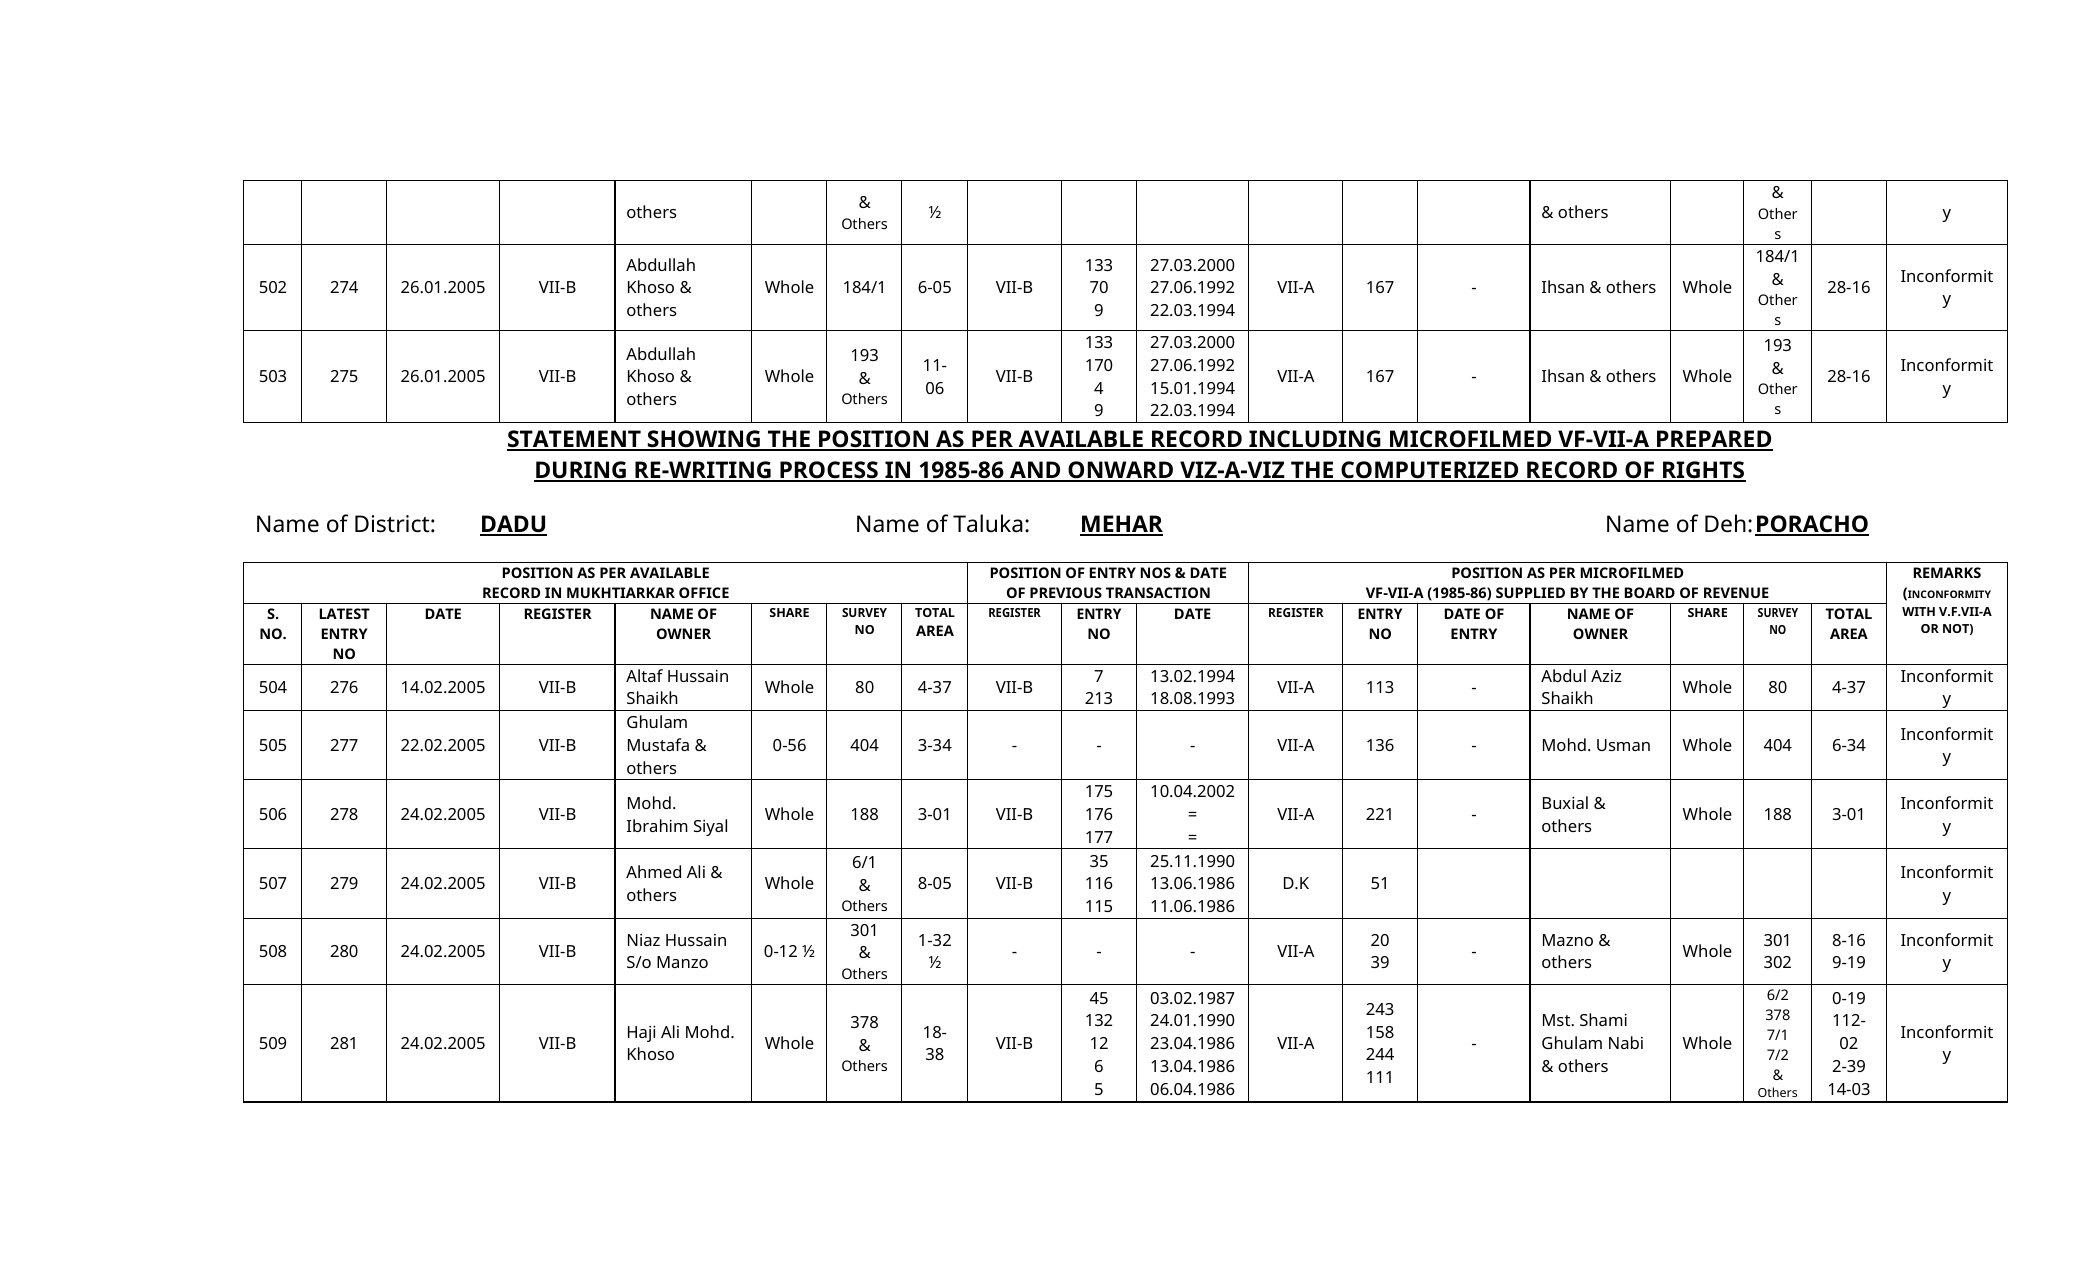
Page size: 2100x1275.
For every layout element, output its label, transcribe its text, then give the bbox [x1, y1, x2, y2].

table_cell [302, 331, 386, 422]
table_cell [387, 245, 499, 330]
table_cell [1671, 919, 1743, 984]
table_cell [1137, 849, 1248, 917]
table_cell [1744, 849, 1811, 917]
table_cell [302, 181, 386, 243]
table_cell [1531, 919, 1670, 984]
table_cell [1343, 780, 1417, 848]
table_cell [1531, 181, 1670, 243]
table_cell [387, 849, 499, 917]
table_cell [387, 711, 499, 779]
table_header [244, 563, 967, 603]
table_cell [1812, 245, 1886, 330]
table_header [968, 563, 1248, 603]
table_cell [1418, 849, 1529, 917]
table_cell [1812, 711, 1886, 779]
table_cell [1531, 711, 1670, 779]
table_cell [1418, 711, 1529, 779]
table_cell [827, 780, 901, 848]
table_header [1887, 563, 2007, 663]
text DURING RE-WRITING PROCESS IN 1985-86 AND ONWARD VIZ-A-VIZ THE COMPUTERIZED RECORD OF RIGHTS [255, 454, 2025, 485]
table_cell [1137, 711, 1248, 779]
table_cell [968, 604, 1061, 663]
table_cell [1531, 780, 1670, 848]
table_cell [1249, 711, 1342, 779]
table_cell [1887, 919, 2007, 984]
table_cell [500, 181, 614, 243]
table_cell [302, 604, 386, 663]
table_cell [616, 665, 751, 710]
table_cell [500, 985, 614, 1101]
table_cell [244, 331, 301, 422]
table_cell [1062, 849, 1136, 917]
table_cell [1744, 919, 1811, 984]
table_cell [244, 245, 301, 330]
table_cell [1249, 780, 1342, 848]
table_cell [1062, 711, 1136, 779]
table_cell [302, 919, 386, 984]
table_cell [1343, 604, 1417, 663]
text Name of District: DADU Name of Taluka: MEHAR Name of Deh: PORACHO [255, 508, 2025, 539]
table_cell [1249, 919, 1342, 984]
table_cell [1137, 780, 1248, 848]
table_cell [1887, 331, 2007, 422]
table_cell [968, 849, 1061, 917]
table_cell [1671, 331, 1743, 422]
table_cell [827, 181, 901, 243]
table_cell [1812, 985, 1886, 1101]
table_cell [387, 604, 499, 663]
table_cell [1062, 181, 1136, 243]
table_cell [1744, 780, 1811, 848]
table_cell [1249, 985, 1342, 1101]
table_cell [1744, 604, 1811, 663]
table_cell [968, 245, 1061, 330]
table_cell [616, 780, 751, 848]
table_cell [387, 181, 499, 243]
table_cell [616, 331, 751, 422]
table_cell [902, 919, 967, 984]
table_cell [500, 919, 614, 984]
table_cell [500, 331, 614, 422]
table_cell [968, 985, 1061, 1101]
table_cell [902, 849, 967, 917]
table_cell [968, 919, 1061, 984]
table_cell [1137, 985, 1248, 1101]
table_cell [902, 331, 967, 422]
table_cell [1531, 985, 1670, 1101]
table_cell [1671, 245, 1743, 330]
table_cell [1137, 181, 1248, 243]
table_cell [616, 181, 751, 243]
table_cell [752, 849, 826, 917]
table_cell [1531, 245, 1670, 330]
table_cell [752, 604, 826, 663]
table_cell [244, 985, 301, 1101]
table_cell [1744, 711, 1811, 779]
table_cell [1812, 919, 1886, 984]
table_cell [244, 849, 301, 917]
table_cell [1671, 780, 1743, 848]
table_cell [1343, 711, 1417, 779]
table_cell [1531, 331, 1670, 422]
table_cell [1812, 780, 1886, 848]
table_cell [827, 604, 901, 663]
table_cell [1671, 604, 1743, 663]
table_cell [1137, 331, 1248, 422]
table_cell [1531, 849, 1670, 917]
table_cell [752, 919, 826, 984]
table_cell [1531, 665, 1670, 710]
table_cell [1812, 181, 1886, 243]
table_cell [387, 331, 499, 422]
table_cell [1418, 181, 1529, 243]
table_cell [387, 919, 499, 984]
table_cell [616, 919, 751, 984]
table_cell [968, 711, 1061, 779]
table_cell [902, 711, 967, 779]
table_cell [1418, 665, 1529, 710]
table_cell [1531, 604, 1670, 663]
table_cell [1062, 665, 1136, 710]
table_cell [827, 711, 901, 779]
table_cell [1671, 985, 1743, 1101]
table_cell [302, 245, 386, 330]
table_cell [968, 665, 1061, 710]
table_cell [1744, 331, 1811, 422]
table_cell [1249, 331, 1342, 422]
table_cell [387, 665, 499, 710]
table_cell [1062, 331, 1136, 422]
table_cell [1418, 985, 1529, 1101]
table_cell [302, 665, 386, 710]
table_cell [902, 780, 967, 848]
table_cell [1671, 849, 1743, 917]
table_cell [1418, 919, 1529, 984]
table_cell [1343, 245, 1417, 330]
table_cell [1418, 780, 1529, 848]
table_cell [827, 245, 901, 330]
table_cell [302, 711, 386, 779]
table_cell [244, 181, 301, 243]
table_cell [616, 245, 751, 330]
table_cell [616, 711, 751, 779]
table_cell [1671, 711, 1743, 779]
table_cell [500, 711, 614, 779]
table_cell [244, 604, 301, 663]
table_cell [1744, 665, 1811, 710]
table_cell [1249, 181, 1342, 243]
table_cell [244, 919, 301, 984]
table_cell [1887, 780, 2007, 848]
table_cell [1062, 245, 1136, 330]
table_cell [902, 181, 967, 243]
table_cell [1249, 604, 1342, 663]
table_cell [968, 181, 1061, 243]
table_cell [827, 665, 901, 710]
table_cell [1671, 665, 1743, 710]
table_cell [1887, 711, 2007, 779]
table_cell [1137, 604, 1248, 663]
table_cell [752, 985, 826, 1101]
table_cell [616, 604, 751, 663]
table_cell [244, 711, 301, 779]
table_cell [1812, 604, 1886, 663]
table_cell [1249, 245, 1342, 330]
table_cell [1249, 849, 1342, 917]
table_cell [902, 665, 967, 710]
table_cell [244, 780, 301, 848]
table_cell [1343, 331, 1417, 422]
text STATEMENT SHOWING THE POSITION AS PER AVAILABLE RECORD INCLUDING MICROFILMED VF-VII-A PREPARED [255, 423, 2025, 454]
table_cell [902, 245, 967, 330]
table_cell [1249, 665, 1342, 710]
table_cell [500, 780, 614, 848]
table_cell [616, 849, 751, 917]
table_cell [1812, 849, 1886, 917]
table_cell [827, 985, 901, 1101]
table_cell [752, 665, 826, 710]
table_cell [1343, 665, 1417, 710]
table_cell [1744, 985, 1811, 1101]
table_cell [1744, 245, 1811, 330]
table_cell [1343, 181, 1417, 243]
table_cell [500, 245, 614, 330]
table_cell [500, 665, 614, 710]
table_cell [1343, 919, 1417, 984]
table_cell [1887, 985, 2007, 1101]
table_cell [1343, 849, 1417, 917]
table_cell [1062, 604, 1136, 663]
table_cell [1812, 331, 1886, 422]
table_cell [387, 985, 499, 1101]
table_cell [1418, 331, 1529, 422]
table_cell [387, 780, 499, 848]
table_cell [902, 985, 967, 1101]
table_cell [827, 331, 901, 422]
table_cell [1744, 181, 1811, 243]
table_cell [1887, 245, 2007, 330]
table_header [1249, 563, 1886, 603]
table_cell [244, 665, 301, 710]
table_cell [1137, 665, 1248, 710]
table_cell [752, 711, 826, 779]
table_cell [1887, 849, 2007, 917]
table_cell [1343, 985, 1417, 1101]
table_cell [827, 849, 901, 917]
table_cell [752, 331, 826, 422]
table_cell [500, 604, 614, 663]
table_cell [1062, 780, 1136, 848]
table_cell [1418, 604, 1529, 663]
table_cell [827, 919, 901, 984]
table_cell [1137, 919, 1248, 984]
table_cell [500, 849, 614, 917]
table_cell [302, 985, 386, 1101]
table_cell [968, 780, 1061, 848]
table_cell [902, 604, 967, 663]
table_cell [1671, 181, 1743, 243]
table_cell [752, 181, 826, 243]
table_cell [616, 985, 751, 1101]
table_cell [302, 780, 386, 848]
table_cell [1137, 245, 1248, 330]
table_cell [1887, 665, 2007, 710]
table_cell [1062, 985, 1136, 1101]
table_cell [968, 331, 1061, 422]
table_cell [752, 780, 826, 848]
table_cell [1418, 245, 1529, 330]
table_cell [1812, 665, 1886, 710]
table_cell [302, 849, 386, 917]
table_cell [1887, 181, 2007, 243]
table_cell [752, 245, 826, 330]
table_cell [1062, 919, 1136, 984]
